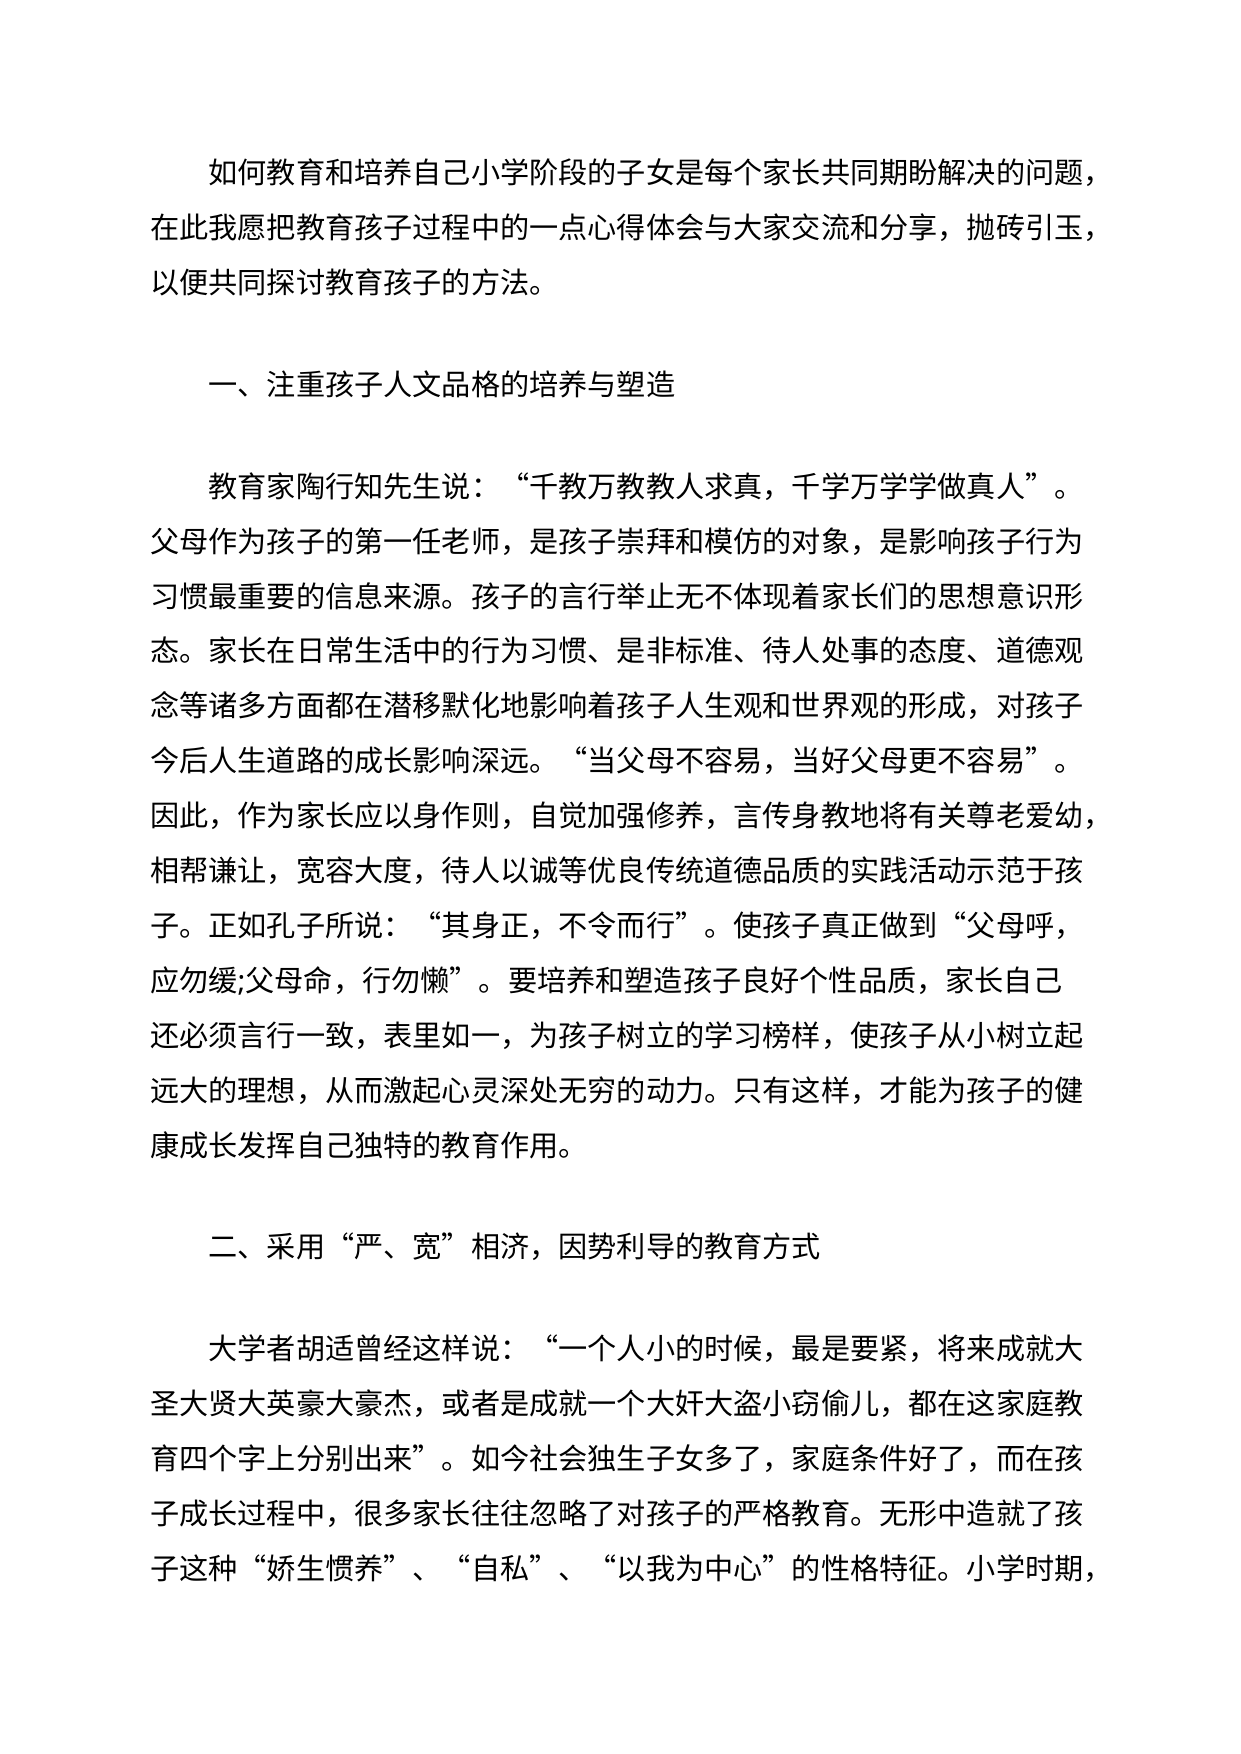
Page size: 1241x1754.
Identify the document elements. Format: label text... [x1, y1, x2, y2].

text 二、采用“严、宽”相济，因势利导的教育方式 [150, 1224, 1090, 1266]
text 如何教育和培养自己小学阶段的子女是每个家长共同期盼解决的问题，在此我愿把教育孩子过程中的一点心得体会与大家交流和分享，抛砖引玉，以便共同探讨教育孩子的方法。 [150, 150, 1090, 302]
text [150, 1326, 1090, 1588]
text 教育家陶行知先生说：“千教万教教人求真，千学万学学做真人”。父母作为孩子的第一任老师，是孩子崇拜和模仿的对象，是影响孩子行为习惯最重要的信息来源。孩子的言行举止无不体现着家长们的思想意识形态。家长在日常生活中的行为习惯、是非标准、待人处事的态度、道德观念等诸多方面都在潜移默化地影响着孩子人生观和世界观的形成，对孩子今后人生道路的成长影响深远。“当父母不容易，当好父母更不容易”。因此，作为家长应以身作则，自觉加强修养，言传身教地将有关尊老爱幼，相帮谦让，宽容大度，待人以诚等优良传统道德品质的实践活动示范于孩子。正如孔子所说：“其身正，不令而行”。使孩子真正做到“父母呼，应勿缓;父母命，行勿懒”。要培养和塑造孩子良好个性品质，家长自己还必须言行一致，表里如一，为孩子树立的学习榜样，使孩子从小树立起远大的理想，从而激起心灵深处无穷的动力。只有这样，才能为孩子的健康成长发挥自己独特的教育作用。 [150, 463, 1090, 1164]
text 一、注重孩子人文品格的培养与塑造 [150, 362, 1090, 404]
